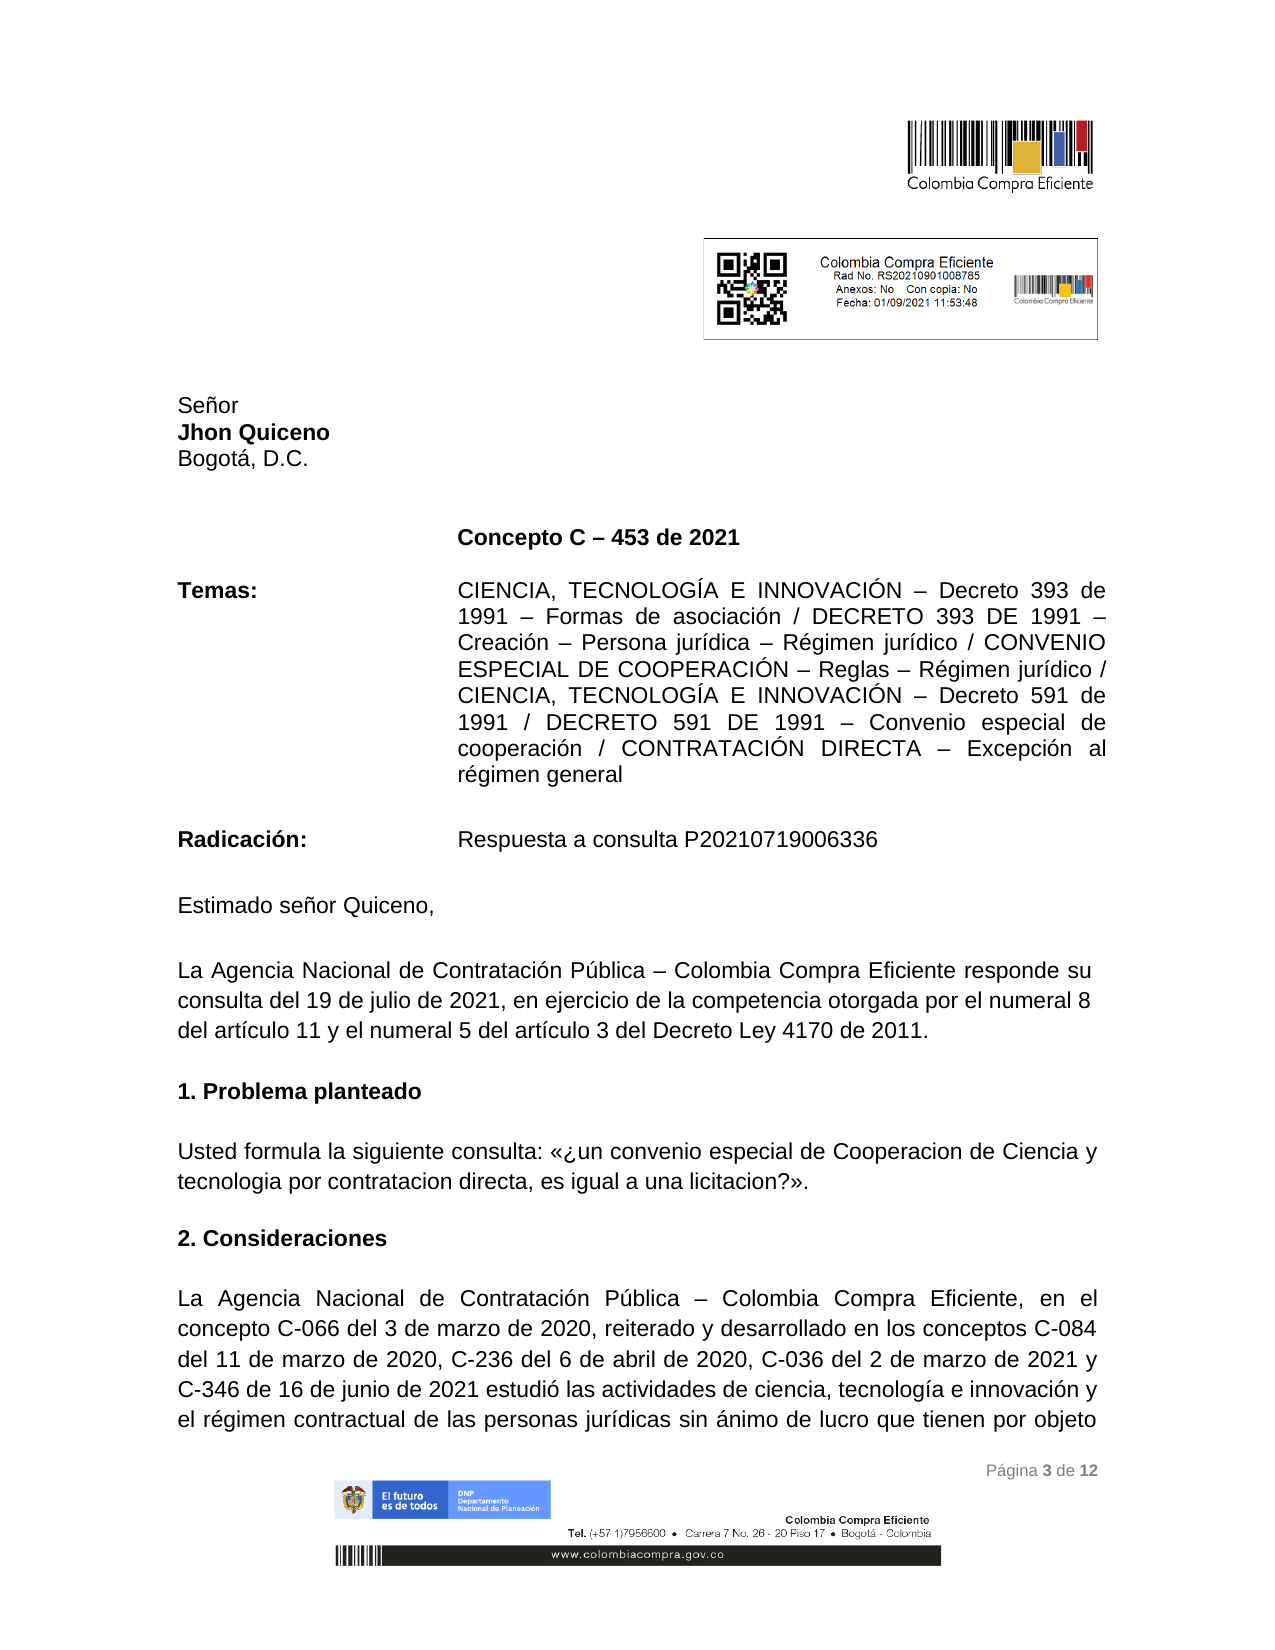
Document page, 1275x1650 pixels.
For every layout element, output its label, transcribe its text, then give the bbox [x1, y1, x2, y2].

table_cell Respuesta a consulta P20210719006336 [457, 826, 1107, 853]
text 2. Consideraciones [177, 1225, 1098, 1251]
text La Agencia Nacional de Contratación Pública – Colombia Compra Eficiente responde su consulta del 19 de julio de 2021, en ejercicio de la competencia otorgada por el numeral 8 del artículo 11 y el numeral 5 del artículo 3 del Decreto Ley 4170 de 2011. [177, 957, 1092, 1043]
text Jhon Quiceno [177, 418, 1098, 445]
text Usted formula la siguiente consulta: «¿un convenio especial de Cooperacion de Ciencia y tecnologia por contratacion directa, es igual a una licitacion?». [177, 1138, 1098, 1194]
text Bogotá, D.C. [177, 445, 1098, 471]
picture [899, 114, 1099, 196]
table_header CIENCIA, TECNOLOGÍA E INNOVACIÓN – Decreto 393 de 1991 – Formas de asociación / DECRETO 393 DE 1991 – Creación – Persona jurídica – Régimen jurídico / CONVENIO ESPECIAL DE COOPERACIÓN – Reglas – Régimen jurídico / CIENCIA, TECNOLOGÍA E INNOVACIÓN – Decreto 591 de 1991 / DECRETO 591 DE 1991 – Convenio especial de cooperación / CONTRATACIÓN DIRECTA – Excepción al régimen general [457, 577, 1107, 826]
picture [703, 238, 1098, 340]
table_cell Radicación: [177, 826, 457, 853]
text Señor [177, 392, 1098, 418]
list 1. Problema planteado [177, 1078, 1098, 1104]
text Estimado señor Quiceno, [177, 892, 1098, 918]
table_header Temas: [177, 577, 457, 826]
text Concepto C – 453 de 2021 [177, 524, 1098, 550]
picture [334, 1480, 942, 1566]
